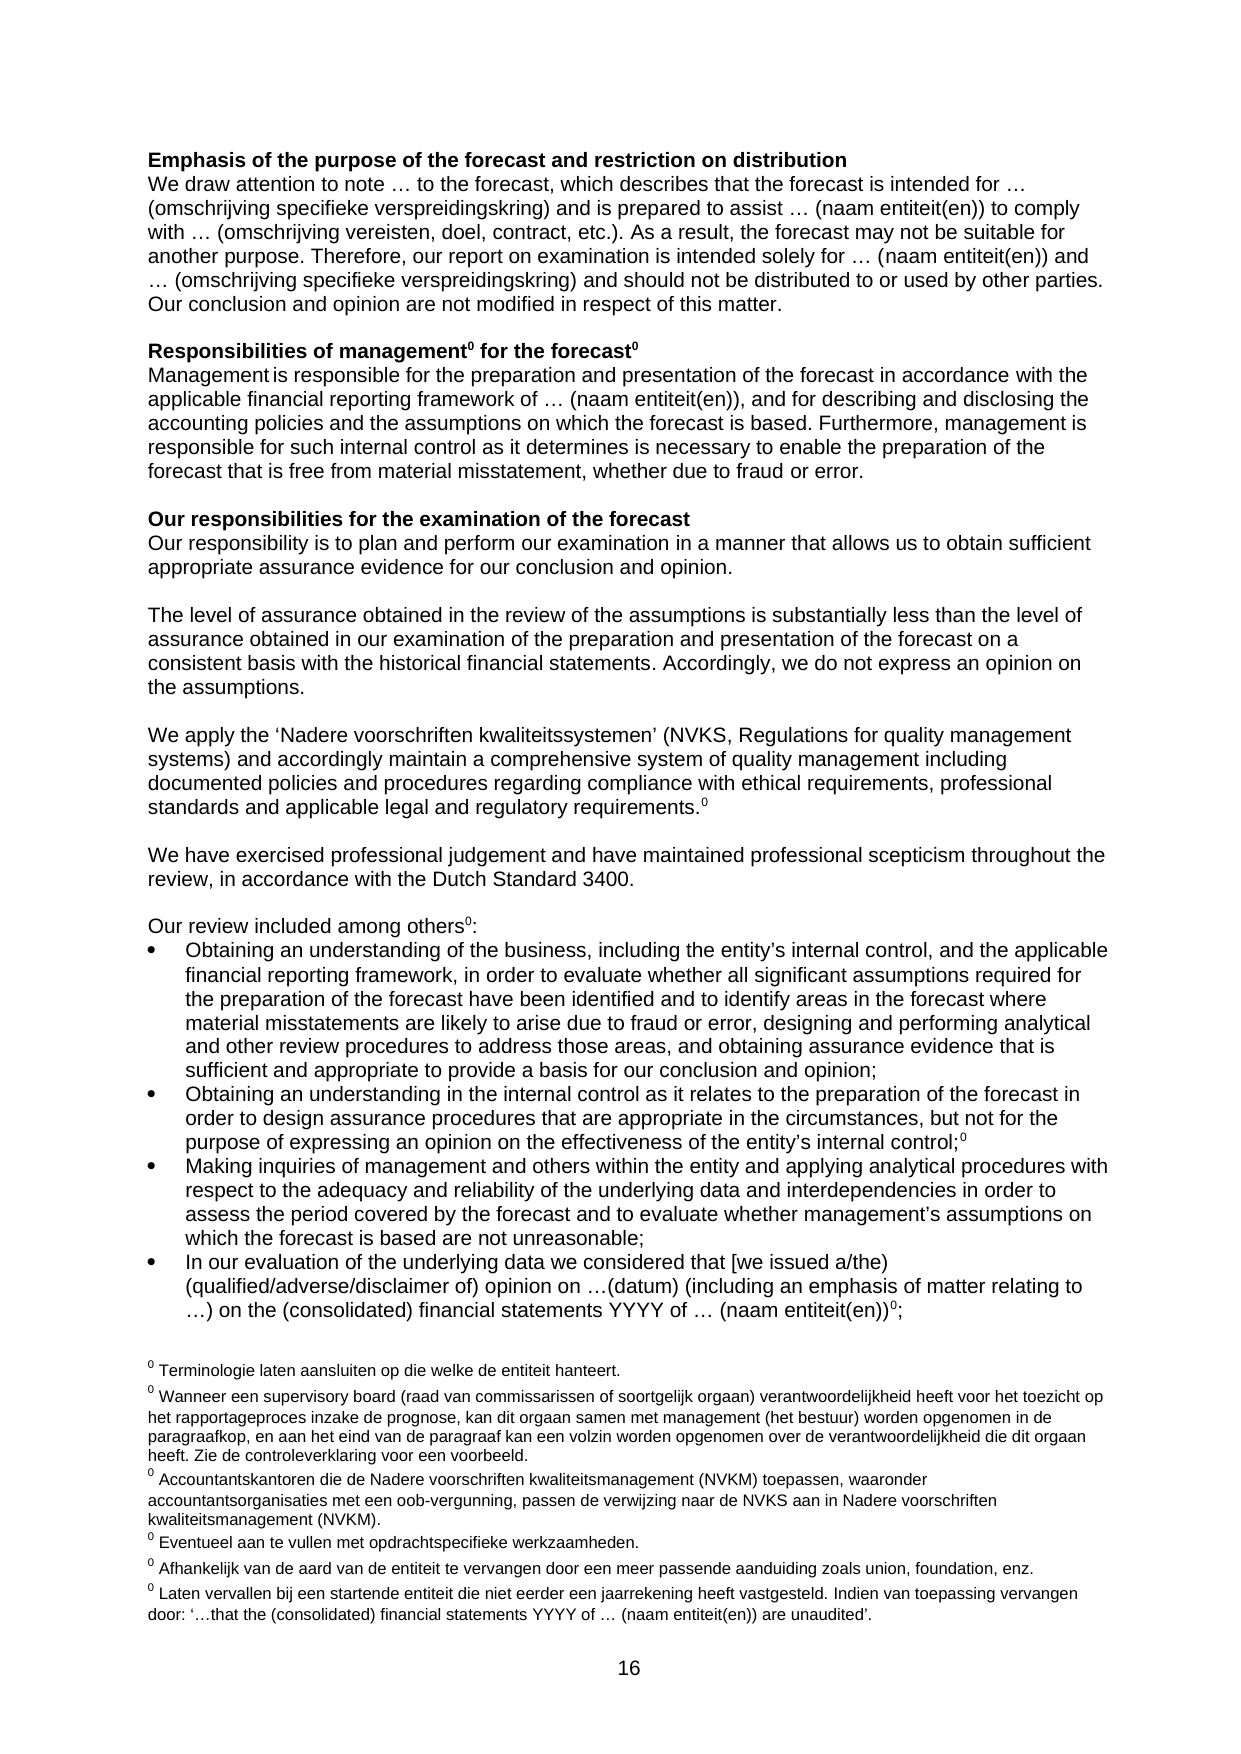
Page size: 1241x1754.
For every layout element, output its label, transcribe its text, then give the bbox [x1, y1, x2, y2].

text Responsibilities of management for the forecast [148, 339, 1110, 363]
text Emphasis of the purpose of the forecast and restriction on distribution [148, 148, 1110, 172]
text We apply the ‘Nadere voorschriften kwaliteitssystemen’ (NVKS, Regulations for quality management systems) and accordingly maintain a comprehensive system of quality management including documented policies and procedures regarding compliance with ethical requirements, professional standards and applicable legal and regulatory requirements. [148, 723, 1110, 818]
list In our evaluation of the underlying data we considered that [we issued a/the) (qualified/adverse/disclaimer of) opinion on …(datum) (including an emphasis of matter relating to …) on the (consolidated) financial statements YYYY of … (naam entiteit(en)); [148, 1250, 1110, 1322]
text We have exercised professional judgement and have maintained professional scepticism throughout the review, in accordance with the Dutch Standard 3400. [148, 842, 1110, 890]
text Our responsibilities for the examination of the forecast [148, 507, 1110, 531]
list Obtaining an understanding of the business, including the entity’s internal control, and the applicable financial reporting framework, in order to evaluate whether all significant assumptions required for the preparation of the forecast have been identified and to identify areas in the forecast where material misstatements are likely to arise due to fraud or error, designing and performing analytical and other review procedures to address those areas, and obtaining assurance evidence that is sufficient and appropriate to provide a basis for our conclusion and opinion; [148, 938, 1110, 1082]
text Our responsibility is to plan and perform our examination in a manner that allows us to obtain sufficient appropriate assurance evidence for our conclusion and opinion. [148, 531, 1110, 579]
text We draw attention to note … to the forecast, which describes that the forecast is intended for … (omschrijving specifieke verspreidingskring) and is prepared to assist … (naam entiteit(en)) to comply with … (omschrijving vereisten, doel, contract, etc.). As a result, the forecast may not be suitable for another purpose. Therefore, our report on examination is intended solely for … (naam entiteit(en)) and … (omschrijving specifieke verspreidingskring) and should not be distributed to or used by other parties. Our conclusion and opinion are not modified in respect of this matter. [148, 172, 1110, 315]
list Obtaining an understanding in the internal control as it relates to the preparation of the forecast in order to design assurance procedures that are appropriate in the circumstances, but not for the purpose of expressing an opinion on the effectiveness of the entity’s internal control; [148, 1082, 1110, 1154]
text Our review included among others: [148, 914, 1110, 938]
text Management is responsible for the preparation and presentation of the forecast in accordance with the applicable financial reporting framework of … (naam entiteit(en)), and for describing and disclosing the accounting policies and the assumptions on which the forecast is based. Furthermore, management is responsible for such internal control as it determines is necessary to enable the preparation of the forecast that is free from material misstatement, whether due to fraud or error. [148, 363, 1110, 483]
text The level of assurance obtained in the review of the assumptions is substantially less than the level of assurance obtained in our examination of the preparation and presentation of the forecast on a consistent basis with the historical financial statements. Accordingly, we do not express an opinion on the assumptions. [148, 603, 1110, 699]
list Making inquiries of management and others within the entity and applying analytical procedures with respect to the adequacy and reliability of the underlying data and interdependencies in order to assess the period covered by the forecast and to evaluate whether management’s assumptions on which the forecast is based are not unreasonable; [148, 1154, 1110, 1250]
